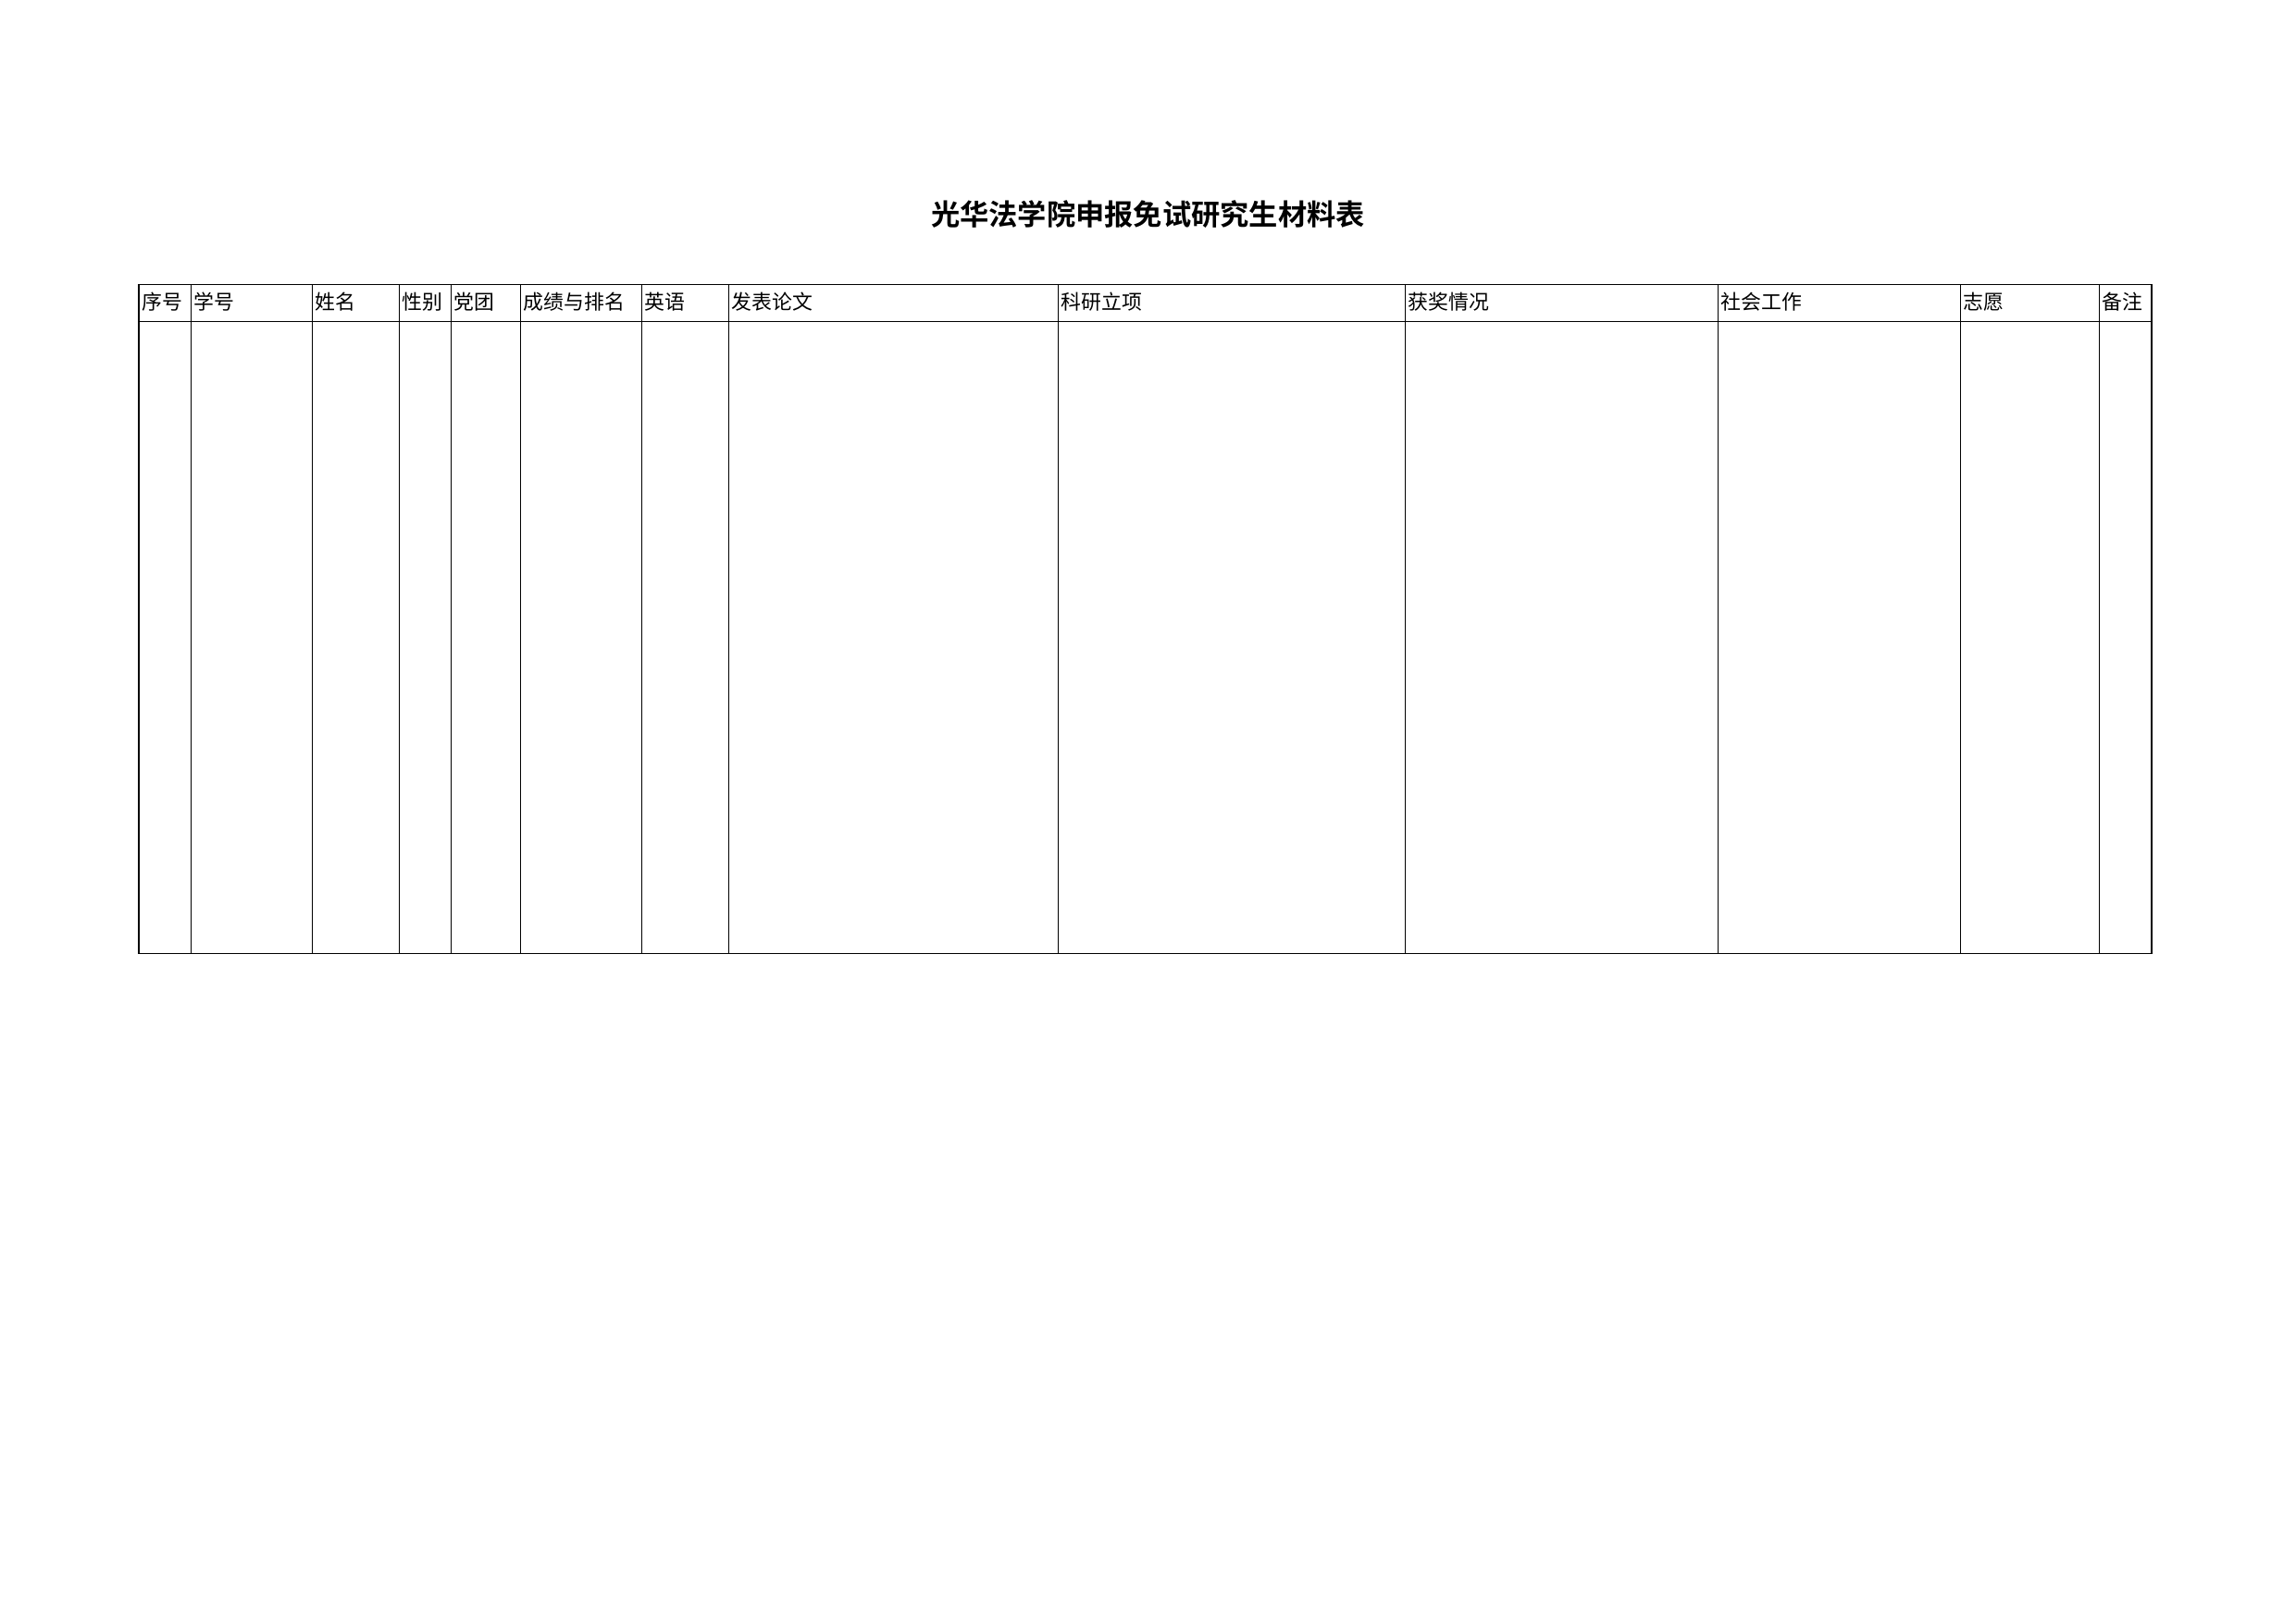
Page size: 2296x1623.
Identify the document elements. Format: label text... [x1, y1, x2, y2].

table_header 科研立项 [1059, 285, 1405, 321]
table_header 性别 [400, 285, 451, 321]
table_cell [452, 322, 520, 953]
table_cell [521, 322, 641, 953]
table_header 发表论文 [729, 285, 1058, 321]
table_cell [1719, 322, 1960, 953]
table_cell [400, 322, 451, 953]
table_cell [192, 322, 312, 953]
table_header 党团 [452, 285, 520, 321]
table_header 获奖情况 [1406, 285, 1718, 321]
table_header 序号 [140, 285, 191, 321]
text 光华法学院申报免试研究生材料表 [139, 192, 2156, 233]
table_header 学号 [192, 285, 312, 321]
table_cell [313, 322, 399, 953]
table_header 志愿 [1961, 285, 2099, 321]
table_header 英语 [642, 285, 728, 321]
table_header 姓名 [313, 285, 399, 321]
table_cell [1961, 322, 2099, 953]
table_cell [1059, 322, 1405, 953]
table_cell [642, 322, 728, 953]
table_cell [2100, 322, 2151, 953]
table_header 社会工作 [1719, 285, 1960, 321]
table_cell [729, 322, 1058, 953]
table_header 备注 [2100, 285, 2151, 321]
table_cell [140, 322, 191, 953]
table_header 成绩与排名 [521, 285, 641, 321]
table_cell [1406, 322, 1718, 953]
